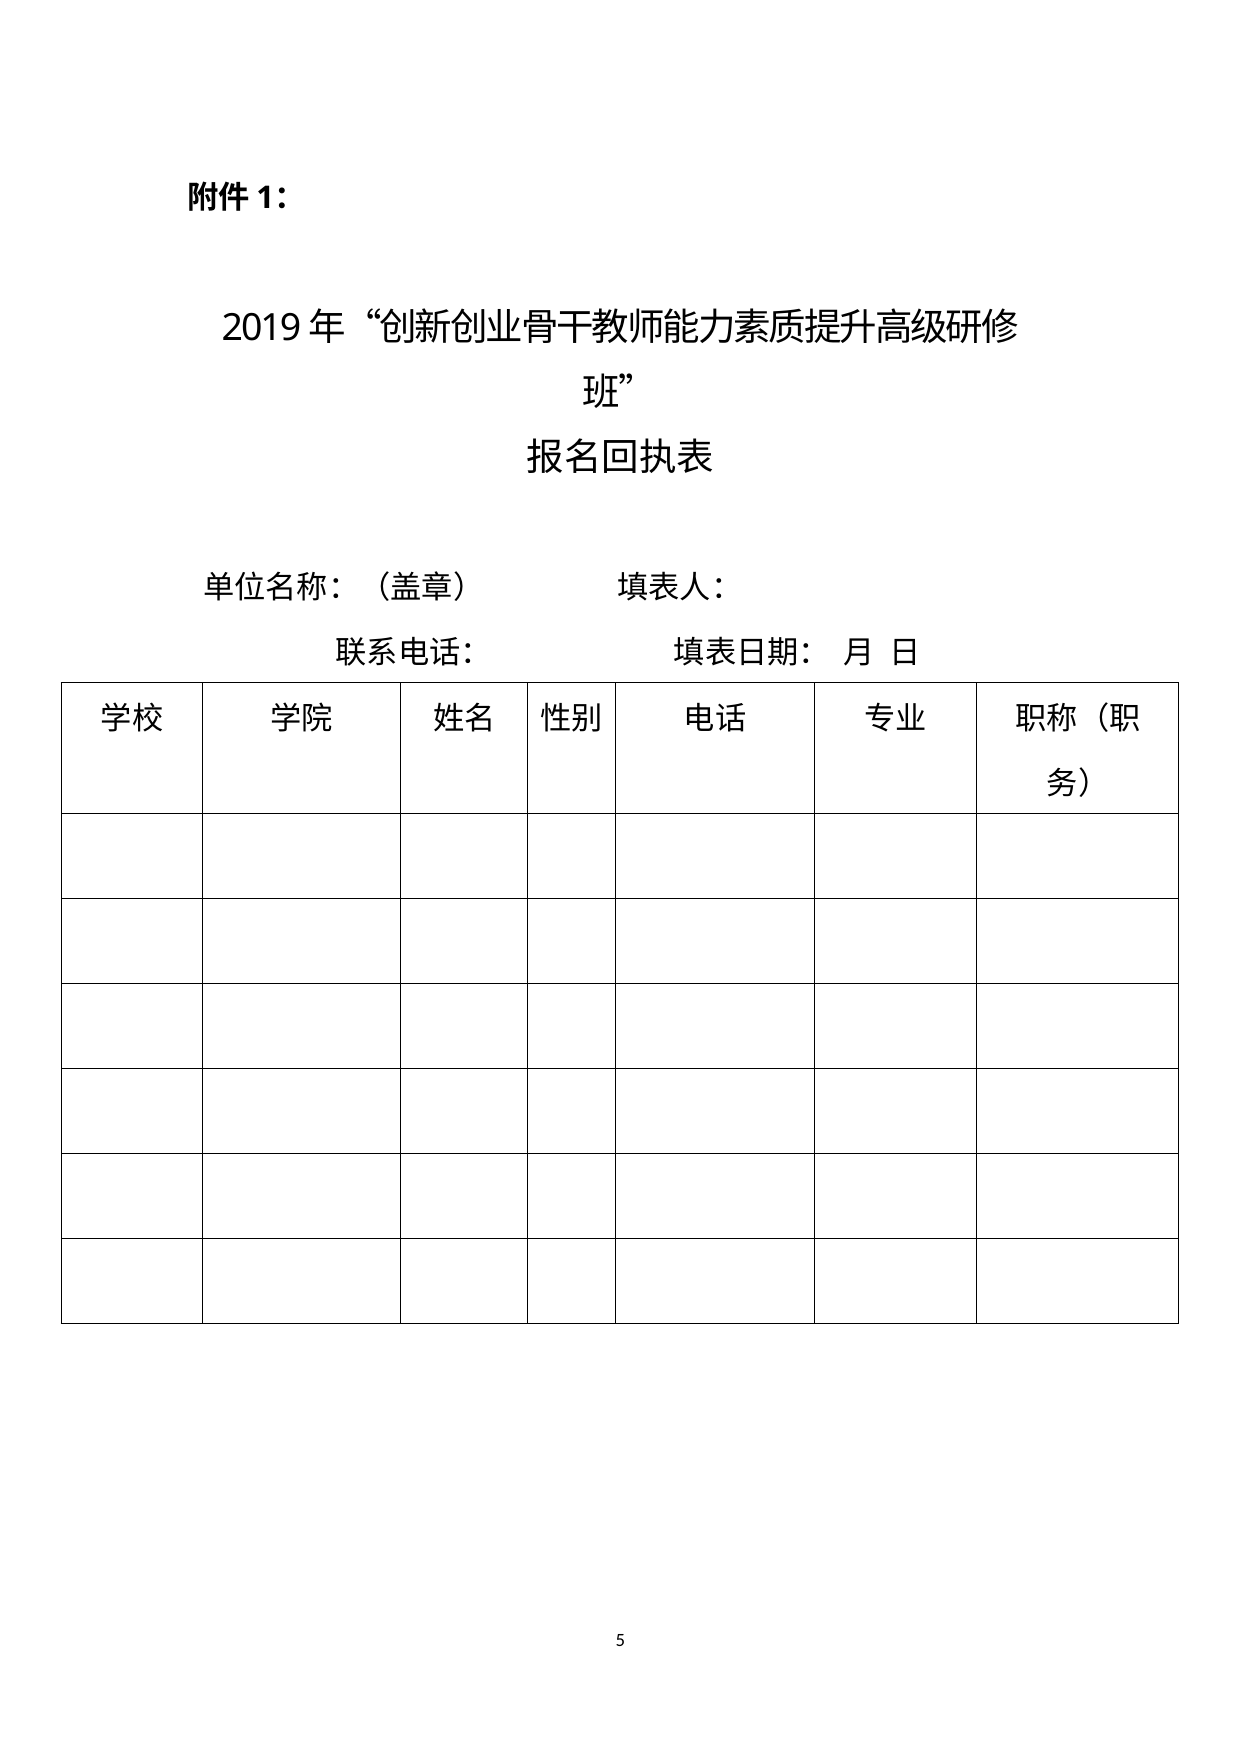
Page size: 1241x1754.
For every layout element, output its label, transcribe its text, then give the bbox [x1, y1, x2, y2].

table_cell [528, 984, 615, 1068]
table_cell [401, 899, 527, 983]
table_cell [401, 1069, 527, 1153]
table_cell [528, 899, 615, 983]
table_cell [815, 899, 976, 983]
table_cell [62, 1239, 202, 1323]
table_cell [815, 1069, 976, 1153]
table_cell [977, 1154, 1178, 1238]
text 附件1： [187, 162, 1053, 227]
table_cell [616, 899, 814, 983]
table_cell [62, 1154, 202, 1238]
text 2019年“创新创业骨干教师能力素质提升高级研修班” [187, 292, 1053, 422]
table_cell [62, 899, 202, 983]
table_cell [977, 1069, 1178, 1153]
table_header 职称（职务） [977, 683, 1178, 813]
table_cell [977, 899, 1178, 983]
table_cell [815, 984, 976, 1068]
table_cell [528, 1069, 615, 1153]
table_cell [203, 1069, 400, 1153]
table_header 姓名 [401, 683, 527, 813]
table_cell [401, 984, 527, 1068]
table_cell [401, 814, 527, 898]
table_cell [616, 1239, 814, 1323]
table_cell [977, 814, 1178, 898]
table_cell [815, 1239, 976, 1323]
table_header 电话 [616, 683, 814, 813]
table_cell [203, 1154, 400, 1238]
table_header 学院 [203, 683, 400, 813]
text 单位名称：（盖章） 填表人： [187, 552, 1053, 617]
table_cell [616, 814, 814, 898]
table_cell [815, 1154, 976, 1238]
table_cell [401, 1239, 527, 1323]
text 报名回执表 [187, 422, 1053, 487]
table_cell [203, 984, 400, 1068]
table_cell [616, 1069, 814, 1153]
table_cell [401, 1154, 527, 1238]
table_cell [203, 814, 400, 898]
table_cell [62, 1069, 202, 1153]
text 联系电话： 填表日期： 月 日 [187, 617, 1053, 682]
table_cell [62, 814, 202, 898]
table_cell [528, 814, 615, 898]
table_header 性别 [528, 683, 615, 813]
table_cell [62, 984, 202, 1068]
table_cell [203, 899, 400, 983]
table_cell [528, 1154, 615, 1238]
table_header 专业 [815, 683, 976, 813]
table_cell [616, 984, 814, 1068]
table_cell [977, 984, 1178, 1068]
table_cell [977, 1239, 1178, 1323]
table_cell [616, 1154, 814, 1238]
table_cell [528, 1239, 615, 1323]
table_cell [203, 1239, 400, 1323]
table_header 学校 [62, 683, 202, 813]
table_cell [815, 814, 976, 898]
